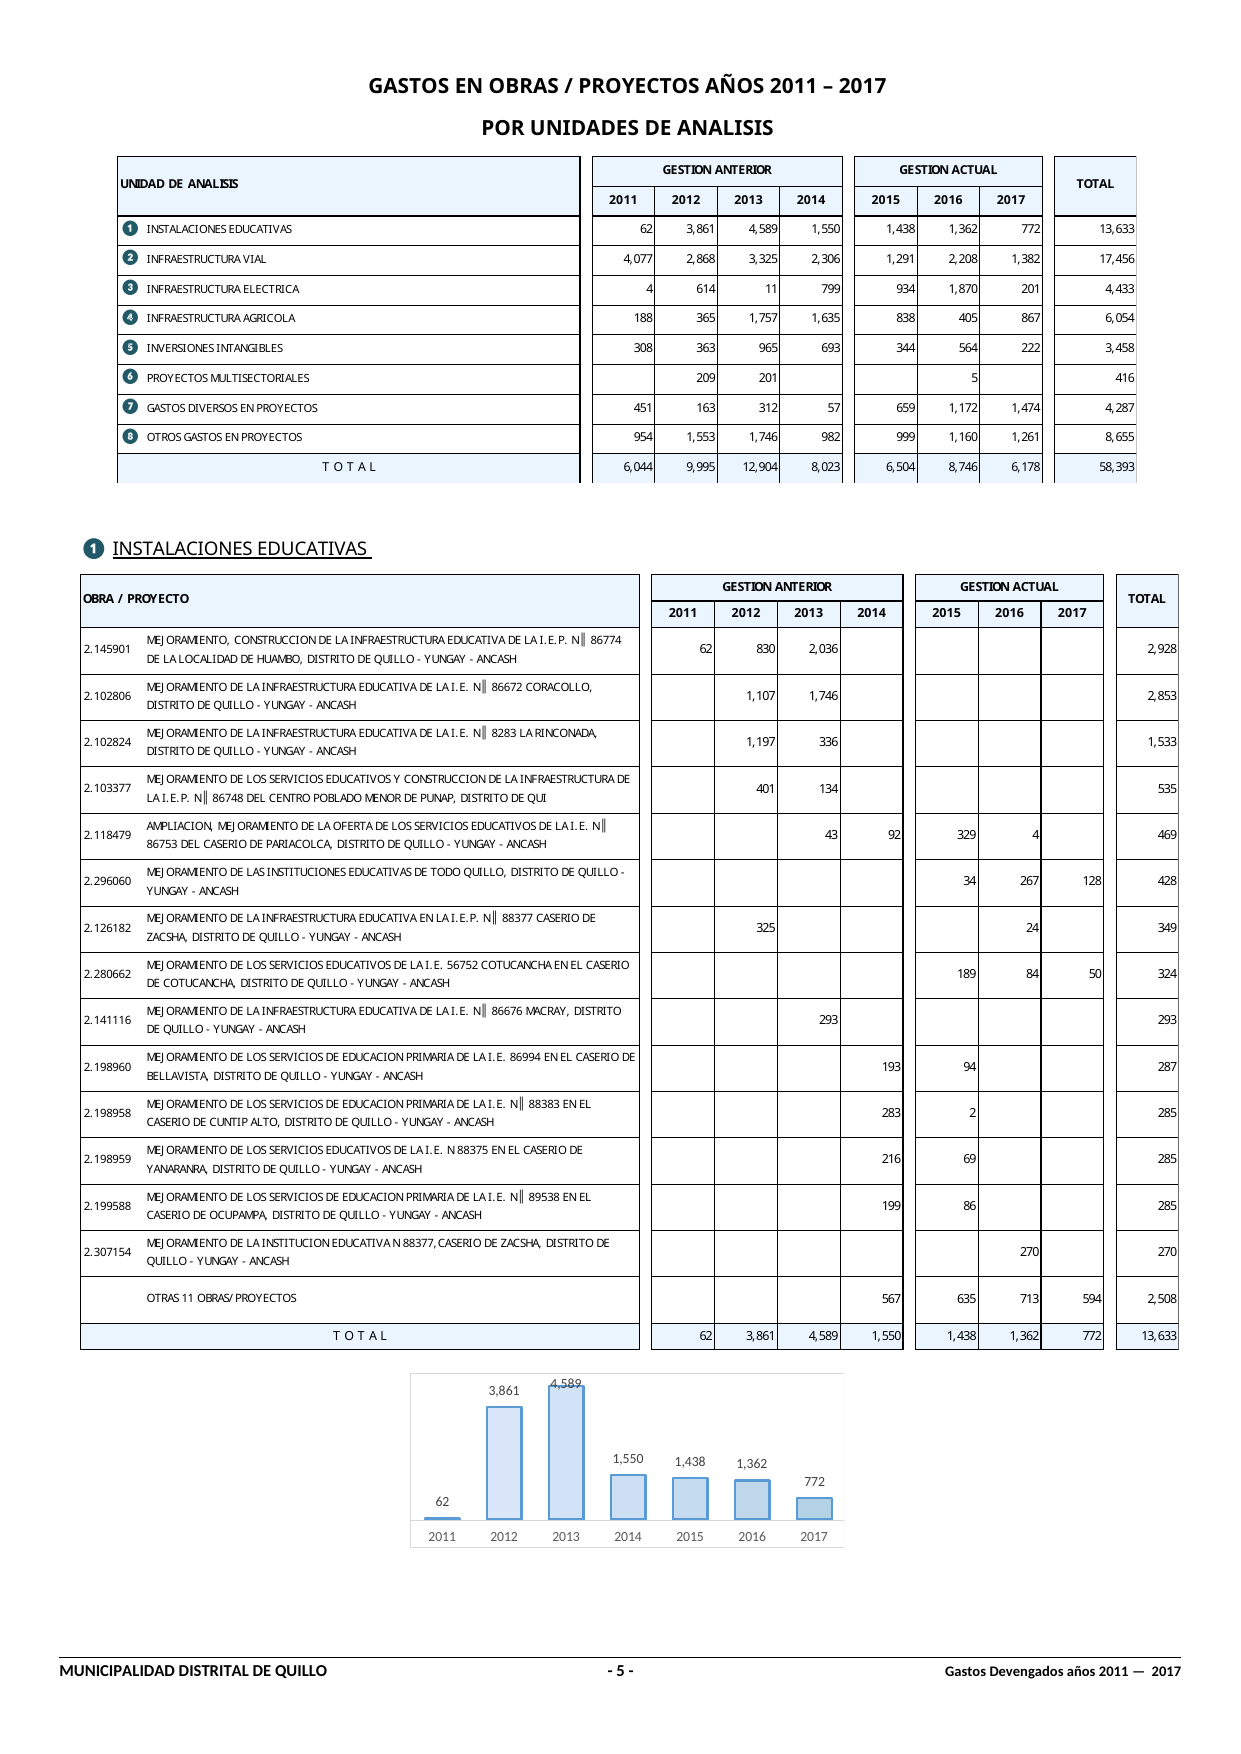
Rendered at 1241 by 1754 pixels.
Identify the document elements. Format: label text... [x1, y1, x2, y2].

table_header ❶ INSTALACIONES EDUCATIVAS [59, 529, 1195, 1553]
table_header GASTOS EN OBRAS / PROYECTOS AÑOS 2011 – 2017 POR UNIDADES DE ANALISIS [59, 71, 1195, 484]
